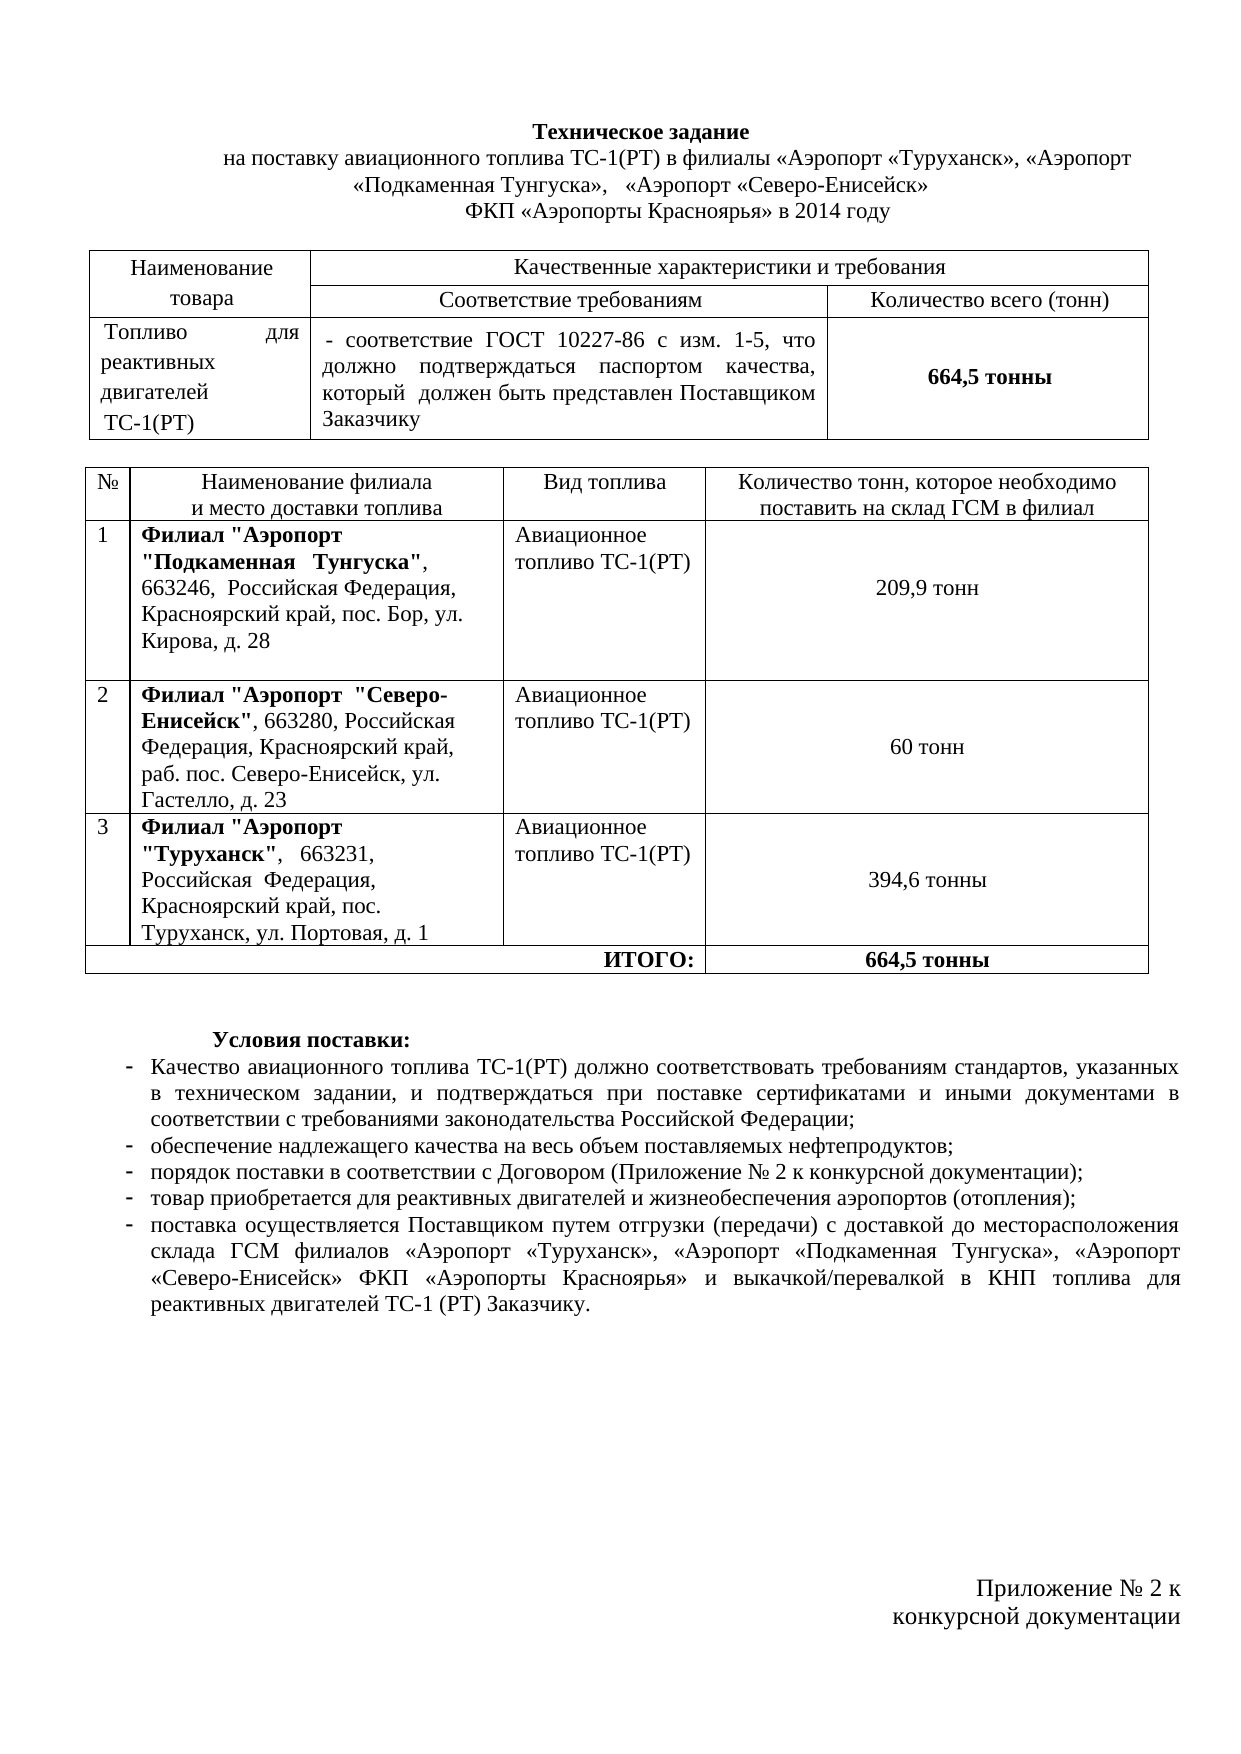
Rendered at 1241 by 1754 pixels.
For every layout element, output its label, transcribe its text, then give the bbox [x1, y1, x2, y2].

table_cell 3 [86, 814, 129, 945]
list товар приобретается для реактивных двигателей и жизнеобеспечения аэропортов (отопления); [125, 1184, 1181, 1211]
table_cell Филиал "Аэропорт "Северо-Енисейск", 663280, Российская Федерация, Красноярский край, раб. пос. Северо-Енисейск, ул. Гастелло, д. 23 [131, 681, 503, 812]
table_cell 664,5 тонны [706, 946, 1148, 973]
table_cell ИТОГО: [86, 946, 705, 973]
table_cell Соответствие требованиям [311, 286, 827, 317]
table_cell 209,9 тонн [706, 521, 1148, 679]
text Техническое задание [100, 118, 1181, 144]
table_cell Авиационное топливо ТС-1(РТ) [504, 814, 705, 945]
text на поставку авиационного топлива ТС-1(РТ) в филиалы «Аэропорт «Туруханск», «Аэропорт «Подкаменная Тунгуска», «Аэропорт «Северо-Енисейск» [100, 144, 1181, 197]
table_header № [86, 468, 129, 520]
table_header Вид топлива [504, 468, 705, 520]
table_header Наименование товара [90, 251, 310, 317]
table_header Качественные характеристики и требования [311, 251, 1148, 285]
table_cell 60 тонн [706, 681, 1148, 812]
table_cell Авиационное топливо ТС-1(РТ) [504, 521, 705, 679]
list Качество авиационного топлива ТС-1(РТ) должно соответствовать требованиям стандартов, указанных в техническом задании, и подтверждаться при поставке сертификатами и иными документами в соответствии с требованиями законодательства Российской Федерации; [125, 1053, 1181, 1132]
table_cell - соответствие ГОСТ 10227-86 с изм. 1-5, что должно подтверждаться паспортом качества, который должен быть представлен Поставщиком Заказчику [311, 318, 827, 439]
text Условия поставки: [138, 1026, 1181, 1053]
list обеспечение надлежащего качества на весь объем поставляемых нефтепродуктов; [125, 1132, 1181, 1158]
table_header Наименование филиала и место доставки топлива [131, 468, 503, 520]
list порядок поставки в соответствии с Договором (Приложение № 2 к конкурсной документации); [125, 1158, 1181, 1184]
table_cell Филиал "Аэропорт "Подкаменная Тунгуска", 663246, Российская Федерация, Красноярский край, пос. Бор, ул. Кирова, д. 28 [131, 521, 503, 679]
text конкурсной документации [100, 1601, 1181, 1630]
table_cell 664,5 тонны [828, 318, 1148, 439]
table_cell Топливо для реактивных двигателей ТС-1(РТ) [90, 318, 310, 439]
table_cell 1 [86, 521, 129, 679]
table_cell Филиал "Аэропорт "Туруханск", 663231, Российская Федерация, Красноярский край, пос. Туруханск, ул. Портовая, д. 1 [131, 814, 503, 945]
text ФКП «Аэропорты Красноярья» в 2014 году [100, 197, 1181, 223]
list поставка осуществляется Поставщиком путем отгрузки (передачи) с доставкой до месторасположения склада ГСМ филиалов «Аэропорт «Туруханск», «Аэропорт «Подкаменная Тунгуска», «Аэропорт «Северо-Енисейск» ФКП «Аэропорты Красноярья» и выкачкой/перевалкой в КНП топлива для реактивных двигателей ТС-1 (РТ) Заказчику. [125, 1211, 1181, 1316]
table_cell 2 [86, 681, 129, 812]
table_header Количество тонн, которое необходимо поставить на склад ГСМ в филиал [706, 468, 1148, 520]
table_cell Авиационное топливо ТС-1(РТ) [504, 681, 705, 812]
table_cell Количество всего (тонн) [828, 286, 1148, 317]
table_cell 394,6 тонны [706, 814, 1148, 945]
text Приложение № 2 к [100, 1573, 1181, 1601]
